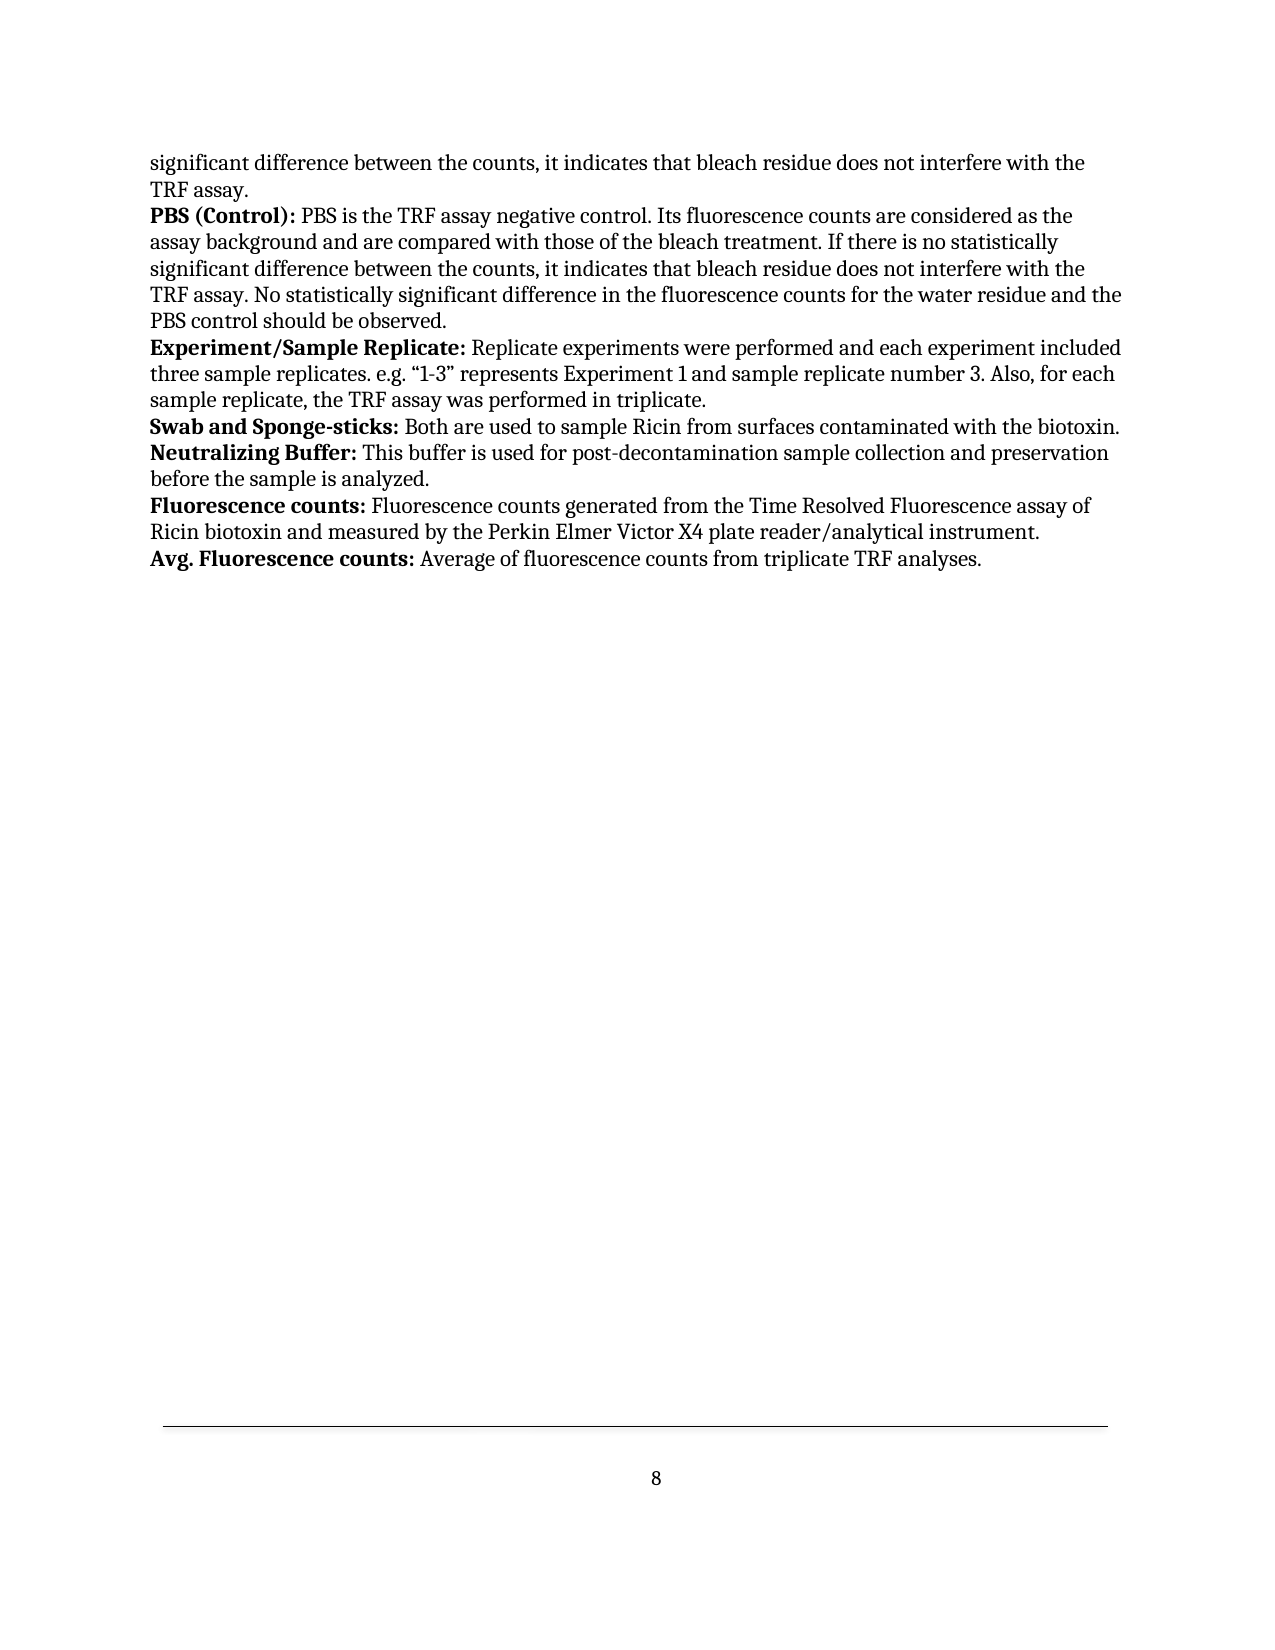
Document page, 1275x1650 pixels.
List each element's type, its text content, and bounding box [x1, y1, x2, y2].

text PBS (Control): PBS is the TRF assay negative control. Its fluorescence counts are considered as the assay background and are compared with those of the bleach treatment. If there is no statistically significant difference between the counts, it indicates that bleach residue does not interfere with the TRF assay. No statistically significant difference in the fluorescence counts for the water residue and the PBS control should be observed. [150, 203, 1125, 334]
text Neutralizing Buffer: This buffer is used for post-decontamination sample collection and preservation before the sample is analyzed. [150, 440, 1125, 493]
text Swab and Sponge-sticks: Both are used to sample Ricin from surfaces contaminated with the biotoxin. [150, 413, 1125, 440]
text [150, 150, 1125, 203]
text Fluorescence counts: Fluorescence counts generated from the Time Resolved Fluorescence assay of Ricin biotoxin and measured by the Perkin Elmer Victor X4 plate reader/analytical instrument. [150, 493, 1125, 545]
text Experiment/Sample Replicate: Replicate experiments were performed and each experiment included three sample replicates. e.g. “1-3” represents Experiment 1 and sample replicate number 3. Also, for each sample replicate, the TRF assay was performed in triplicate. [150, 334, 1125, 413]
text Avg. Fluorescence counts: Average of fluorescence counts from triplicate TRF analyses. [150, 545, 1125, 572]
